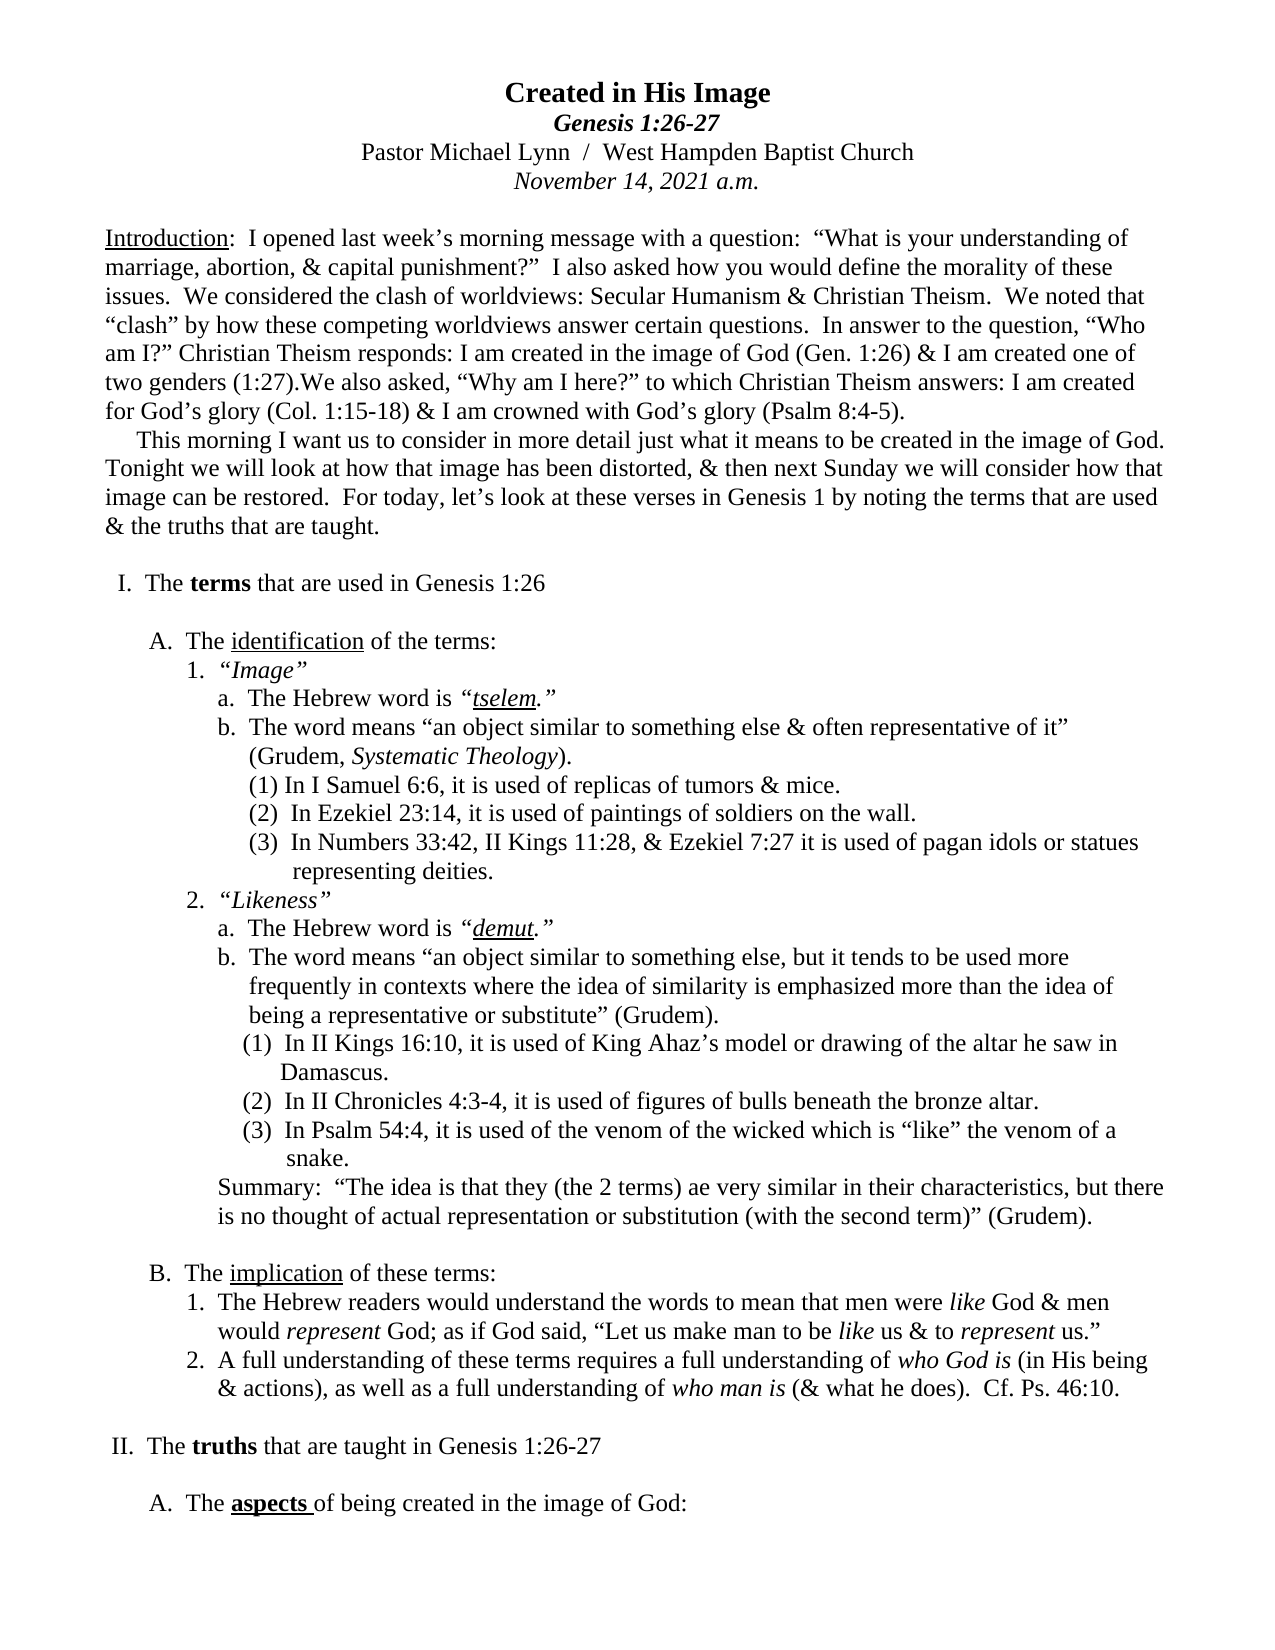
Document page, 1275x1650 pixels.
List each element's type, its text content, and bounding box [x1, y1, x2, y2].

text representing deities. [105, 856, 1170, 885]
text B. The implication of these terms: [105, 1258, 1170, 1287]
text II. The truths that are taught in Genesis 1:26-27 [105, 1431, 1170, 1460]
text I. The terms that are used in Genesis 1:26 [105, 568, 1170, 597]
text snake. [105, 1143, 1170, 1172]
text a. The Hebrew word is “tselem.” [105, 683, 1170, 712]
text (3) In Psalm 54:4, it is used of the venom of the wicked which is “like” the venom of a [105, 1115, 1170, 1143]
text 2. “Likeness” [105, 885, 1170, 913]
text (1) In II Kings 16:10, it is used of King Ahaz’s model or drawing of the altar he saw in [105, 1028, 1170, 1057]
text (1) In I Samuel 6:6, it is used of replicas of tumors & mice. [105, 770, 1170, 798]
text a. The Hebrew word is “demut.” [105, 913, 1170, 942]
text & actions), as well as a full understanding of who man is (& what he does). Cf. Ps. 46:10. [105, 1373, 1170, 1402]
text Created in His Image [105, 75, 1170, 108]
text is no thought of actual representation or substitution (with the second term)” (Grudem). [105, 1201, 1170, 1230]
text (2) In II Chronicles 4:3-4, it is used of figures of bulls beneath the bronze altar. [105, 1086, 1170, 1115]
text 2. A full understanding of these terms requires a full understanding of who God is (in His being [105, 1345, 1170, 1373]
text 1. “Image” [105, 655, 1170, 683]
text Damascus. [105, 1057, 1170, 1086]
text would represent God; as if God said, “Let us make man to be like us & to represent us.” [105, 1316, 1170, 1345]
text 1. The Hebrew readers would understand the words to mean that men were like God & men [105, 1287, 1170, 1316]
text A. The aspects of being created in the image of God: [105, 1488, 1170, 1517]
text November 14, 2021 a.m. [105, 166, 1170, 195]
text (2) In Ezekiel 23:14, it is used of paintings of soldiers on the wall. [105, 798, 1170, 827]
text Genesis 1:26-27 [105, 108, 1170, 137]
text (Grudem, Systematic Theology). [105, 741, 1170, 770]
text b. The word means “an object similar to something else, but it tends to be used more [105, 942, 1170, 971]
text frequently in contexts where the idea of similarity is emphasized more than the idea of [105, 971, 1170, 1000]
text This morning I want us to consider in more detail just what it means to be created in the image of God. Tonight we will look at how that image has been distorted, & then next Sunday we will consider how that image can be restored. For today, let’s look at these verses in Genesis 1 by noting the terms that are used & the truths that are taught. [105, 425, 1170, 540]
text A. The identification of the terms: [105, 626, 1170, 655]
text Summary: “The idea is that they (the 2 terms) ae very similar in their characteristics, but there [105, 1172, 1170, 1201]
text Introduction: I opened last week’s morning message with a question: “What is your understanding of marriage, abortion, & capital punishment?” I also asked how you would define the morality of these issues. We considered the clash of worldviews: Secular Humanism & Christian Theism. We noted that “clash” by how these competing worldviews answer certain questions. In answer to the question, “Who am I?” Christian Theism responds: I am created in the image of God (Gen. 1:26) & I am created one of two genders (1:27).We also asked, “Why am I here?” to which Christian Theism answers: I am created for God’s glory (Col. 1:15-18) & I am crowned with God’s glory (Psalm 8:4-5). [105, 223, 1170, 425]
text Pastor Michael Lynn / West Hampden Baptist Church [105, 137, 1170, 166]
text being a representative or substitute” (Grudem). [105, 1000, 1170, 1028]
text b. The word means “an object similar to something else & often representative of it” [105, 712, 1170, 741]
text (3) In Numbers 33:42, II Kings 11:28, & Ezekiel 7:27 it is used of pagan idols or statues [105, 827, 1170, 856]
